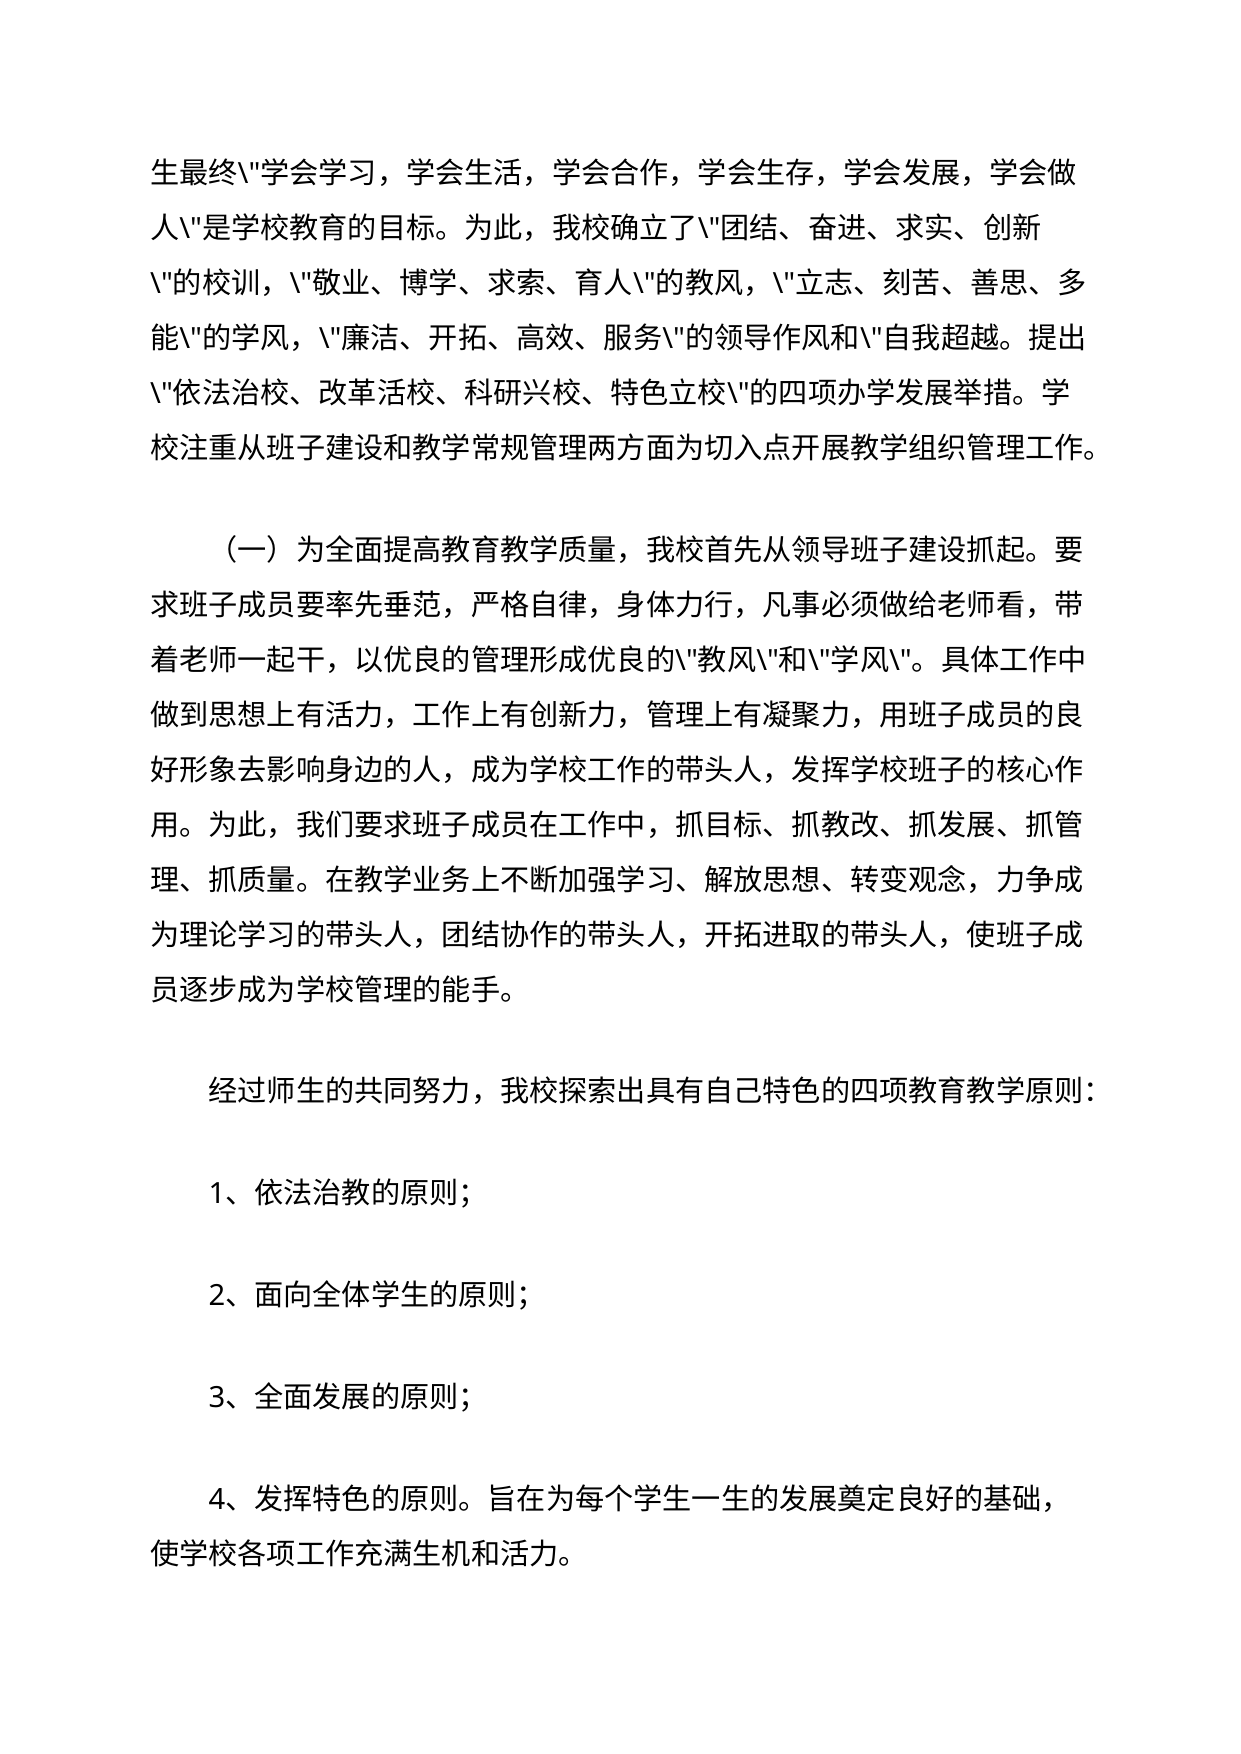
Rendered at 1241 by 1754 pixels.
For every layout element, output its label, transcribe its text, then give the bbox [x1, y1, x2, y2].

text 经过师生的共同努力，我校探索出具有自己特色的四项教育教学原则： [150, 1068, 1090, 1110]
text 4、发挥特色的原则。旨在为每个学生一生的发展奠定良好的基础，使学校各项工作充满生机和活力。 [150, 1476, 1090, 1573]
text （一）为全面提高教育教学质量，我校首先从领导班子建设抓起。要求班子成员要率先垂范，严格自律，身体力行，凡事必须做给老师看，带着老师一起干，以优良的管理形成优良的\"教风\"和\"学风\"。具体工作中做到思想上有活力，工作上有创新力，管理上有凝聚力，用班子成员的良好形象去影响身边的人，成为学校工作的带头人，发挥学校班子的核心作用。为此，我们要求班子成员在工作中，抓目标、抓教改、抓发展、抓管理、抓质量。在教学业务上不断加强学习、解放思想、转变观念，力争成为理论学习的带头人，团结协作的带头人，开拓进取的带头人，使班子成员逐步成为学校管理的能手。 [150, 527, 1090, 1008]
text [150, 150, 1090, 467]
text 2、面向全体学生的原则； [150, 1272, 1090, 1314]
text 1、依法治教的原则； [150, 1169, 1090, 1212]
text 3、全面发展的原则； [150, 1373, 1090, 1416]
